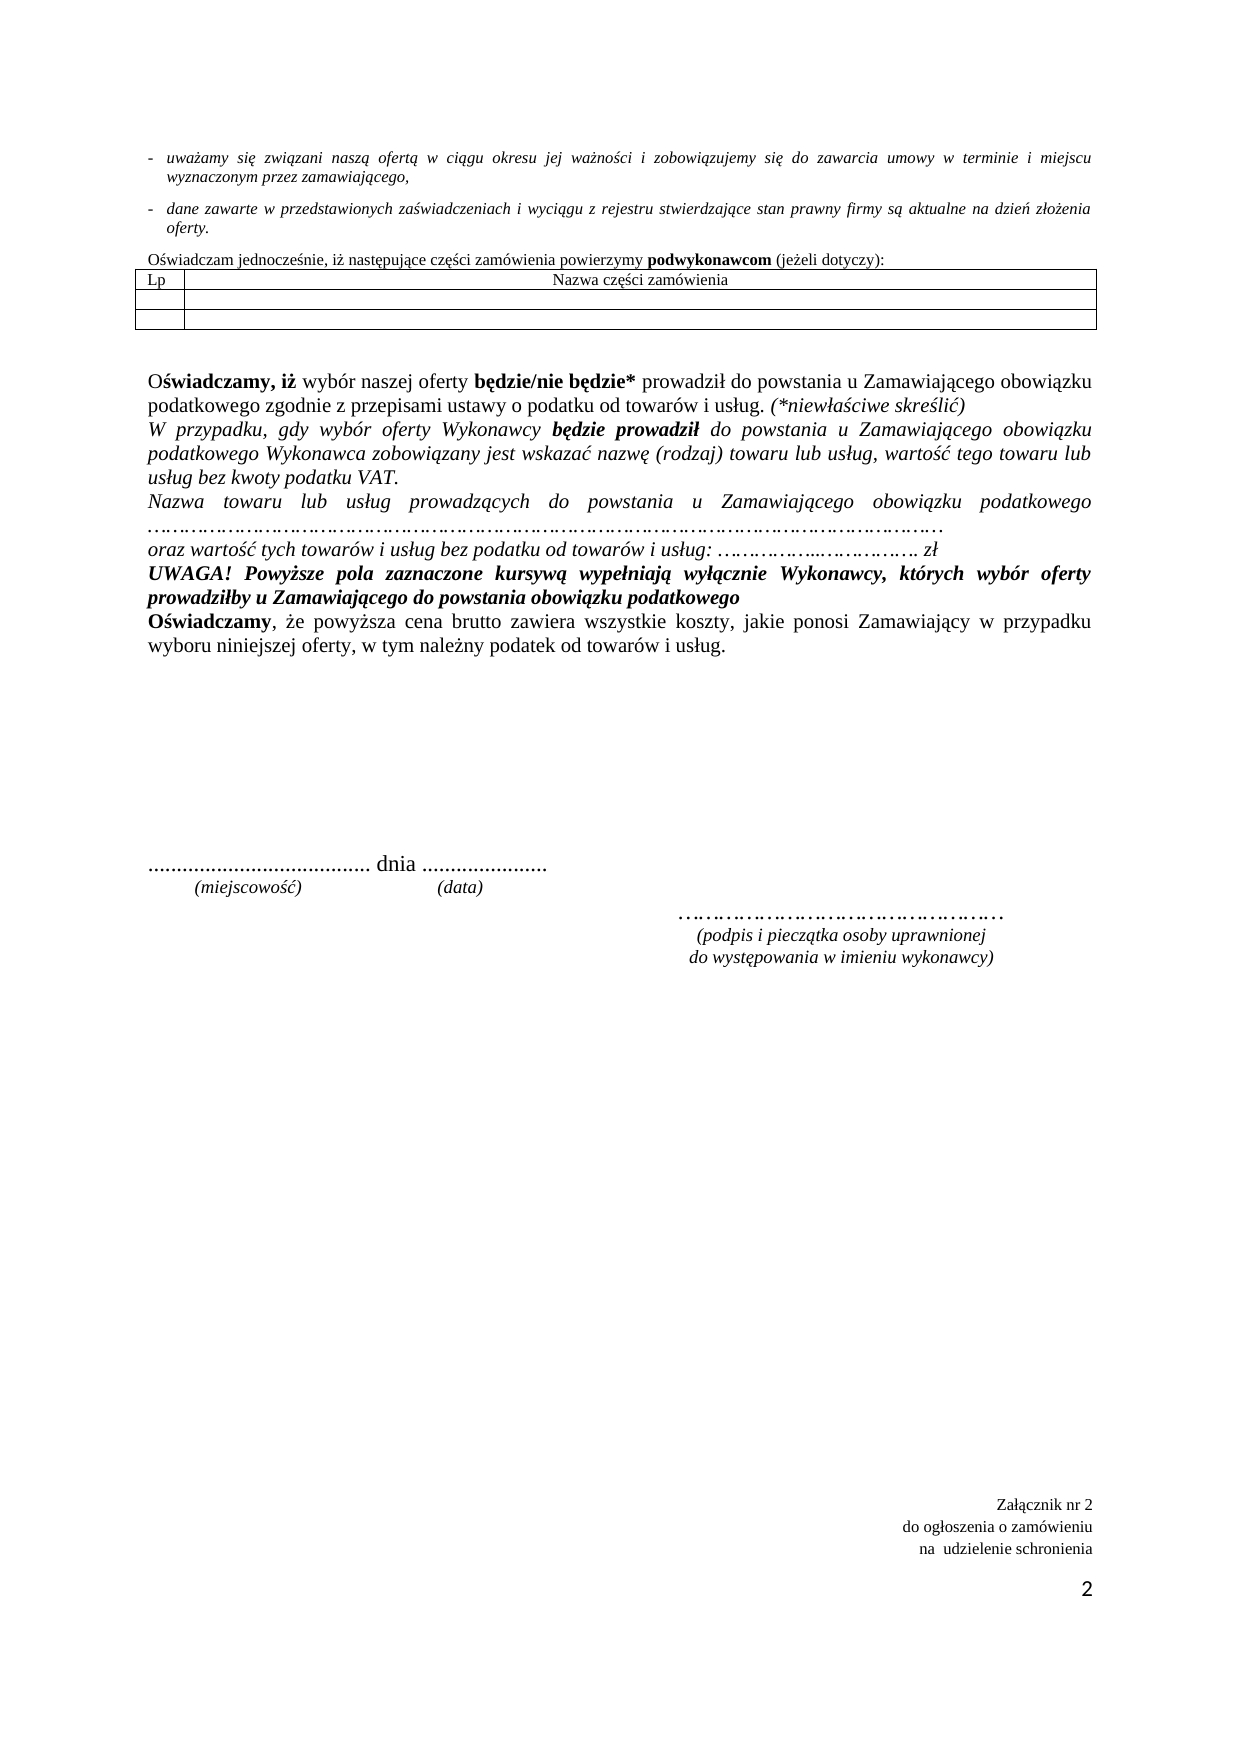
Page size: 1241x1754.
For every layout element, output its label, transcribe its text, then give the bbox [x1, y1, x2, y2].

text ....................................... dnia ...................... [148, 850, 1092, 876]
text Oświadczamy, że powyższa cena brutto zawiera wszystkie koszty, jakie ponosi Zamawiający w przypadku wyboru niniejszej oferty, w tym należny podatek od towarów i usług. [148, 609, 1092, 657]
text UWAGA! Powyższe pola zaznaczone kursywą wypełniają wyłącznie Wykonawcy, których wybór oferty prowadziłby u Zamawiającego do powstania obowiązku podatkowego [148, 561, 1092, 609]
text oraz wartość tych towarów i usług bez podatku od towarów i usług: ……………..……………. zł [148, 537, 1092, 561]
text Oświadczam jednocześnie, iż następujące części zamówienia powierzymy podwykonawcom (jeżeli dotyczy): [148, 249, 1092, 268]
text Nazwa towaru lub usług prowadzących do powstania u Zamawiającego obowiązku podatkowego ………………………………………………………………………………………………………………… [148, 489, 1092, 537]
text - dane zawarte w przedstawionych zaświadczeniach i wyciągu z rejestru stwierdzające stan prawny firmy są aktualne na dzień złożenia oferty. [148, 198, 1092, 237]
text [885, 1517, 1092, 1558]
text do występowania w imieniu wykonawcy) [590, 946, 1092, 967]
table_cell [185, 290, 1096, 309]
text ………………………………………… [590, 898, 1092, 924]
text Załącznik nr 2 [811, 1495, 1092, 1514]
text Oświadczamy, iż wybór naszej oferty będzie/nie będzie* prowadził do powstania u Zamawiającego obowiązku podatkowego zgodnie z przepisami ustawy o podatku od towarów i usług. (*niewłaściwe skreślić) [148, 368, 1092, 417]
text (miejscowość) (data) [148, 876, 1092, 898]
table_cell [136, 310, 184, 329]
table_header Nazwa części zamówienia [185, 270, 1096, 289]
table_header Lp [136, 270, 184, 289]
text W przypadku, gdy wybór oferty Wykonawcy będzie prowadził do powstania u Zamawiającego obowiązku podatkowego Wykonawca zobowiązany jest wskazać nazwę (rodzaj) towaru lub usług, wartość tego towaru lub usług bez kwoty podatku VAT. [148, 417, 1092, 489]
text (podpis i pieczątka osoby uprawnionej [590, 924, 1092, 946]
table_cell [136, 290, 184, 309]
text - uważamy się związani naszą ofertą w ciągu okresu jej ważności i zobowiązujemy się do zawarcia umowy w terminie i miejscu wyznaczonym przez zamawiającego, [148, 148, 1092, 186]
table_cell [185, 310, 1096, 329]
